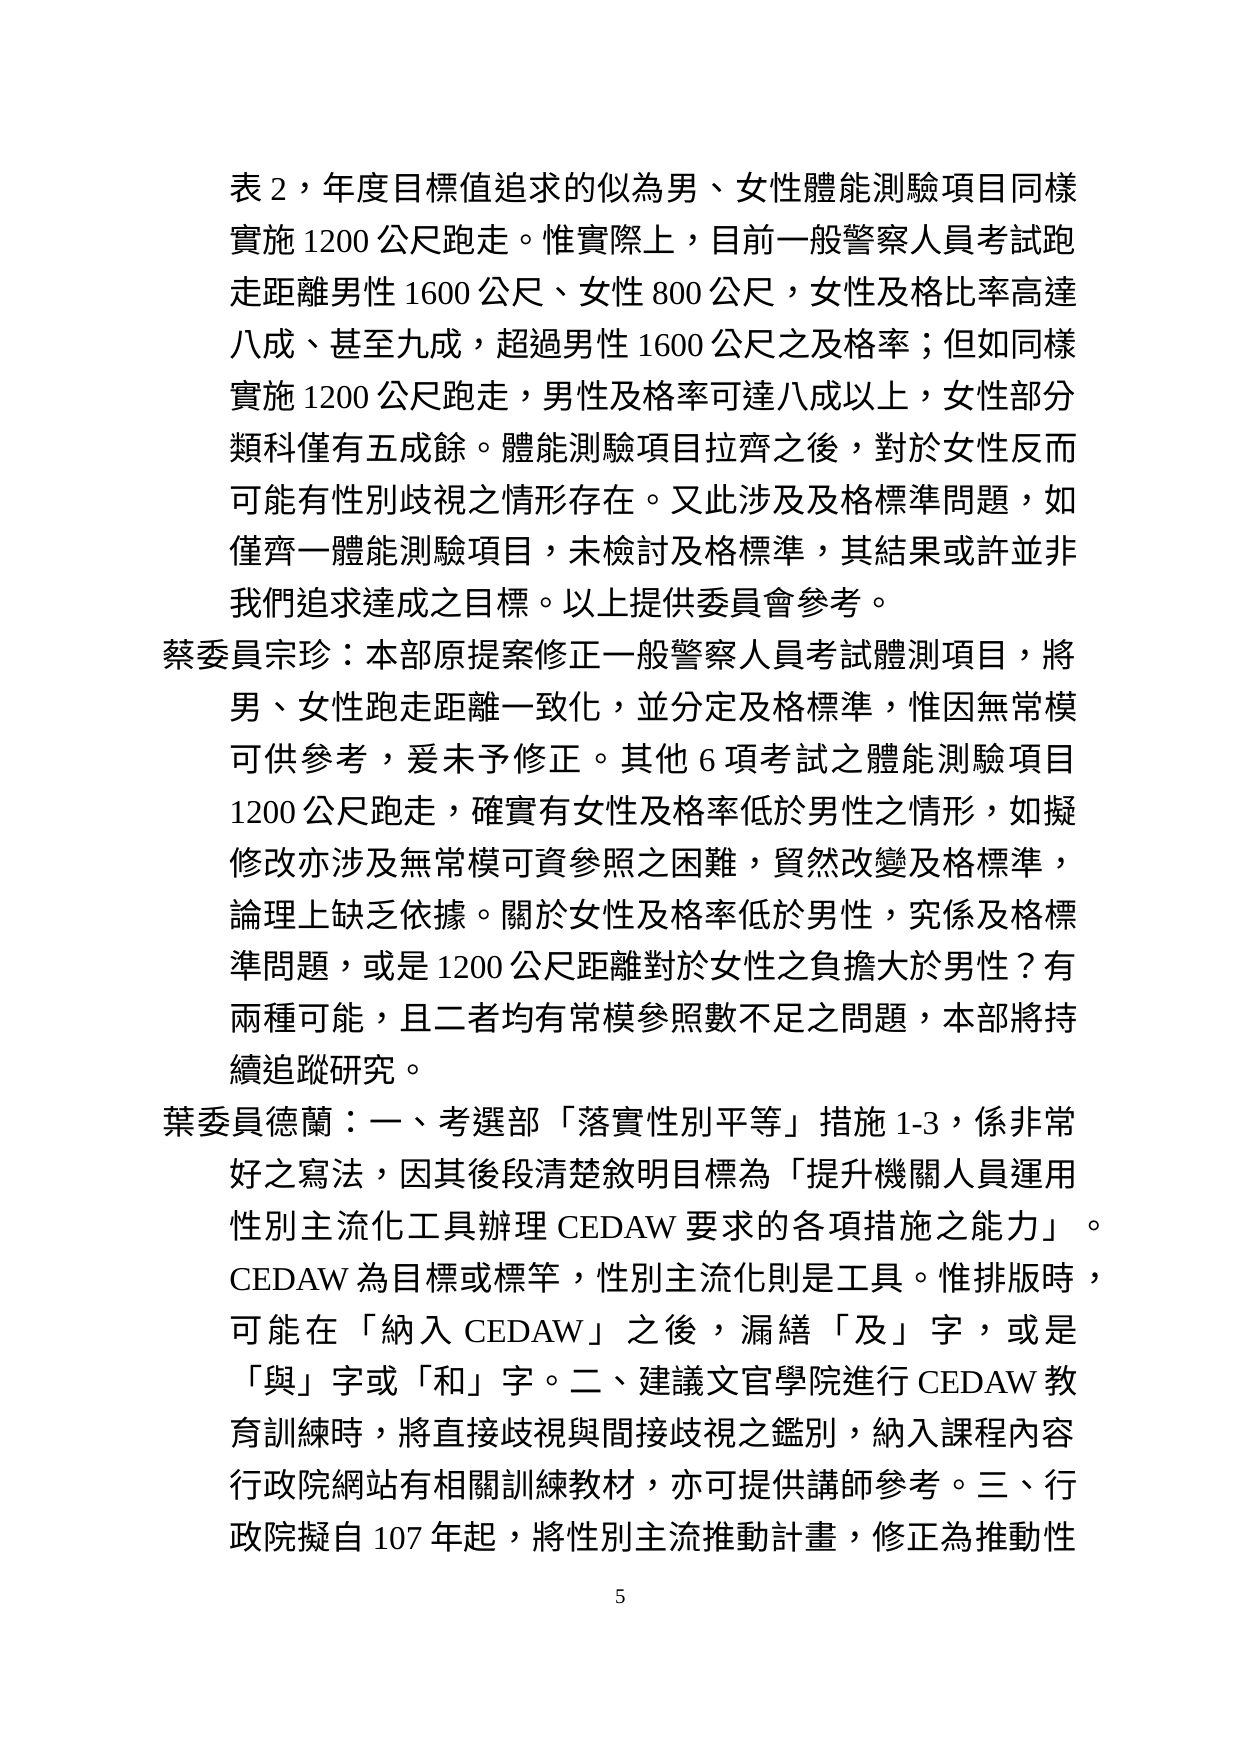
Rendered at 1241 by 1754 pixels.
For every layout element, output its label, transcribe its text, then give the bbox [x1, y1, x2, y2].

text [162, 160, 1078, 627]
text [162, 1094, 1078, 1561]
text 蔡委員宗珍：本部原提案修正一般警察人員考試體測項目，將男、女性跑走距離一致化，並分定及格標準，惟因無常模可供參考，爰未予修正。其他6項考試之體能測驗項目1200公尺跑走，確實有女性及格率低於男性之情形，如擬修改亦涉及無常模可資參照之困難，貿然改變及格標準，論理上缺乏依據。關於女性及格率低於男性，究係及格標準問題，或是1200公尺距離對於女性之負擔大於男性？有兩種可能，且二者均有常模參照數不足之問題，本部將持續追蹤研究。 [162, 627, 1078, 1094]
